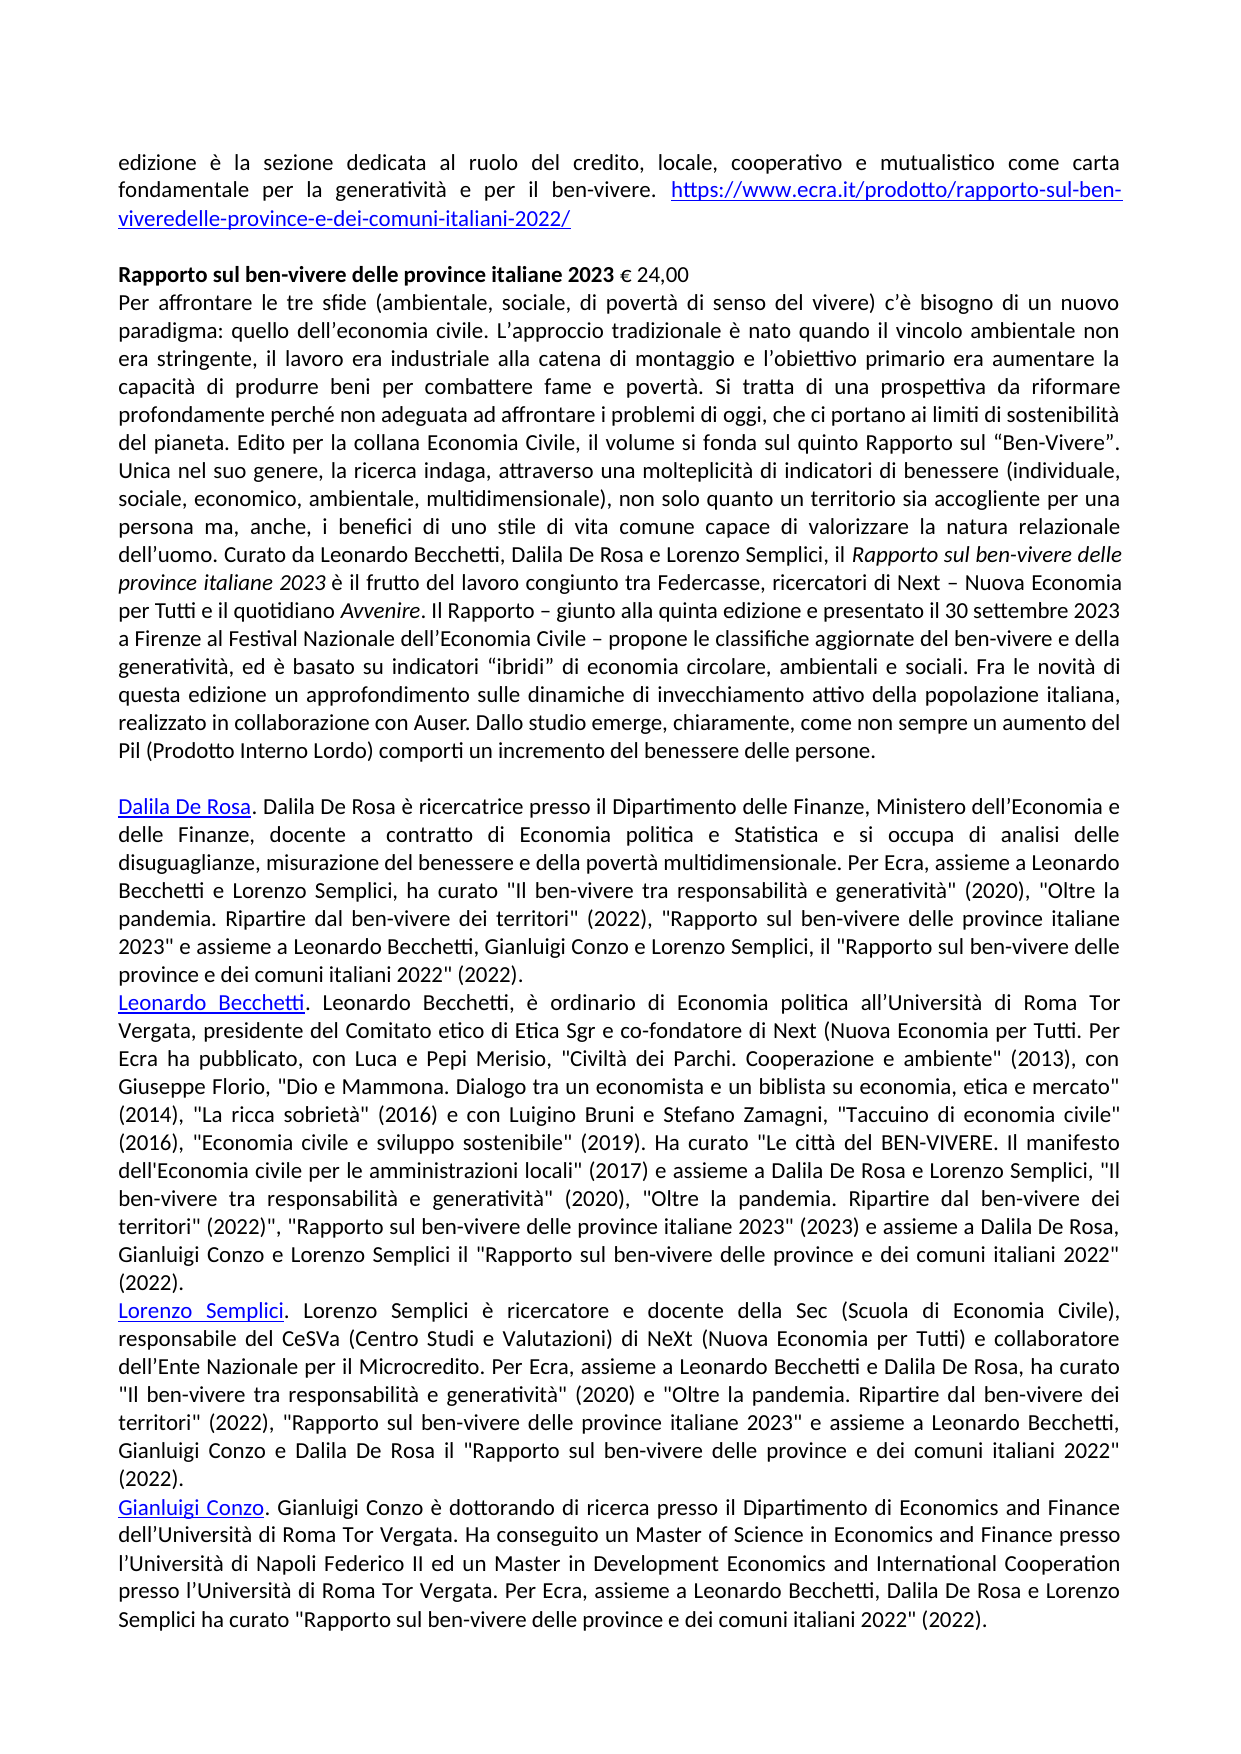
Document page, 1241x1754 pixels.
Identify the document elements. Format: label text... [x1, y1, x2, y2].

text Lorenzo Semplici. Lorenzo Semplici è ricercatore e docente della Sec (Scuola di Economia Civile), responsabile del CeSVa (Centro Studi e Valutazioni) di NeXt (Nuova Economia per Tutti) e collaboratore dell’Ente Nazionale per il Microcredito. Per Ecra, assieme a Leonardo Becchetti e Dalila De Rosa, ha curato "Il ben-vivere tra responsabilità e generatività" (2020) e "Oltre la pandemia. Ripartire dal ben-vivere dei territori" (2022), "Rapporto sul ben-vivere delle province italiane 2023" e assieme a Leonardo Becchetti, Gianluigi Conzo e Dalila De Rosa il "Rapporto sul ben-vivere delle province e dei comuni italiani 2022" (2022). [118, 1296, 1122, 1493]
text Dalila De Rosa. Dalila De Rosa è ricercatrice presso il Dipartimento delle Finanze, Ministero dell’Economia e delle Finanze, docente a contratto di Economia politica e Statistica e si occupa di analisi delle disuguaglianze, misurazione del benessere e della povertà multidimensionale. Per Ecra, assieme a Leonardo Becchetti e Lorenzo Semplici, ha curato "Il ben-vivere tra responsabilità e generatività" (2020), "Oltre la pandemia. Ripartire dal ben-vivere dei territori" (2022), "Rapporto sul ben-vivere delle province italiane 2023" e assieme a Leonardo Becchetti, Gianluigi Conzo e Lorenzo Semplici, il "Rapporto sul ben-vivere delle province e dei comuni italiani 2022" (2022). [118, 792, 1122, 988]
text Per affrontare le tre sfide (ambientale, sociale, di povertà di senso del vivere) c’è bisogno di un nuovo paradigma: quello dell’economia civile. L’approccio tradizionale è nato quando il vincolo ambientale non era stringente, il lavoro era industriale alla catena di montaggio e l’obiettivo primario era aumentare la capacità di produrre beni per combattere fame e povertà. Si tratta di una prospettiva da riformare profondamente perché non adeguata ad affrontare i problemi di oggi, che ci portano ai limiti di sostenibilità del pianeta. Edito per la collana Economia Civile, il volume si fonda sul quinto Rapporto sul “Ben-Vivere”. Unica nel suo genere, la ricerca indaga, attraverso una molteplicità di indicatori di benessere (individuale, sociale, economico, ambientale, multidimensionale), non solo quanto un territorio sia accogliente per una persona ma, anche, i benefici di uno stile di vita comune capace di valorizzare la natura relazionale dell’uomo. Curato da Leonardo Becchetti, Dalila De Rosa e Lorenzo Semplici, il Rapporto sul ben-vivere delle province italiane 2023 è il frutto del lavoro congiunto tra Federcasse, ricercatori di Next – Nuova Economia per Tutti e il quotidiano Avvenire. Il Rapporto – giunto alla quinta edizione e presentato il 30 settembre 2023 a Firenze al Festival Nazionale dell’Economia Civile – propone le classifiche aggiornate del ben-vivere e della generatività, ed è basato su indicatori “ibridi” di economia circolare, ambientali e sociali. Fra le novità di questa edizione un approfondimento sulle dinamiche di invecchiamento attivo della popolazione italiana, realizzato in collaborazione con Auser. Dallo studio emerge, chiaramente, come non sempre un aumento del Pil (Prodotto Interno Lordo) comporti un incremento del benessere delle persone. [118, 288, 1122, 764]
text Gianluigi Conzo. Gianluigi Conzo è dottorando di ricerca presso il Dipartimento di Economics and Finance dell’Università di Roma Tor Vergata. Ha conseguito un Master of Science in Economics and Finance presso l’Università di Napoli Federico II ed un Master in Development Economics and International Cooperation presso l’Università di Roma Tor Vergata. Per Ecra, assieme a Leonardo Becchetti, Dalila De Rosa e Lorenzo Semplici ha curato "Rapporto sul ben-vivere delle province e dei comuni italiani 2022" (2022). [118, 1493, 1122, 1633]
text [118, 148, 1122, 232]
text Rapporto sul ben-vivere delle province italiane 2023 € 24,00 [118, 260, 1122, 288]
text Leonardo Becchetti. Leonardo Becchetti, è ordinario di Economia politica all’Università di Roma Tor Vergata, presidente del Comitato etico di Etica Sgr e co-fondatore di Next (Nuova Economia per Tutti. Per Ecra ha pubblicato, con Luca e Pepi Merisio, "Civiltà dei Parchi. Cooperazione e ambiente" (2013), con Giuseppe Florio, "Dio e Mammona. Dialogo tra un economista e un biblista su economia, etica e mercato" (2014), "La ricca sobrietà" (2016) e con Luigino Bruni e Stefano Zamagni, "Taccuino di economia civile" (2016), "Economia civile e sviluppo sostenibile" (2019). Ha curato "Le città del BEN-VIVERE. Il manifesto dell'Economia civile per le amministrazioni locali" (2017) e assieme a Dalila De Rosa e Lorenzo Semplici, "Il ben-vivere tra responsabilità e generatività" (2020), "Oltre la pandemia. Ripartire dal ben-vivere dei territori" (2022)", "Rapporto sul ben-vivere delle province italiane 2023" (2023) e assieme a Dalila De Rosa, Gianluigi Conzo e Lorenzo Semplici il "Rapporto sul ben-vivere delle province e dei comuni italiani 2022" (2022). [118, 988, 1122, 1296]
